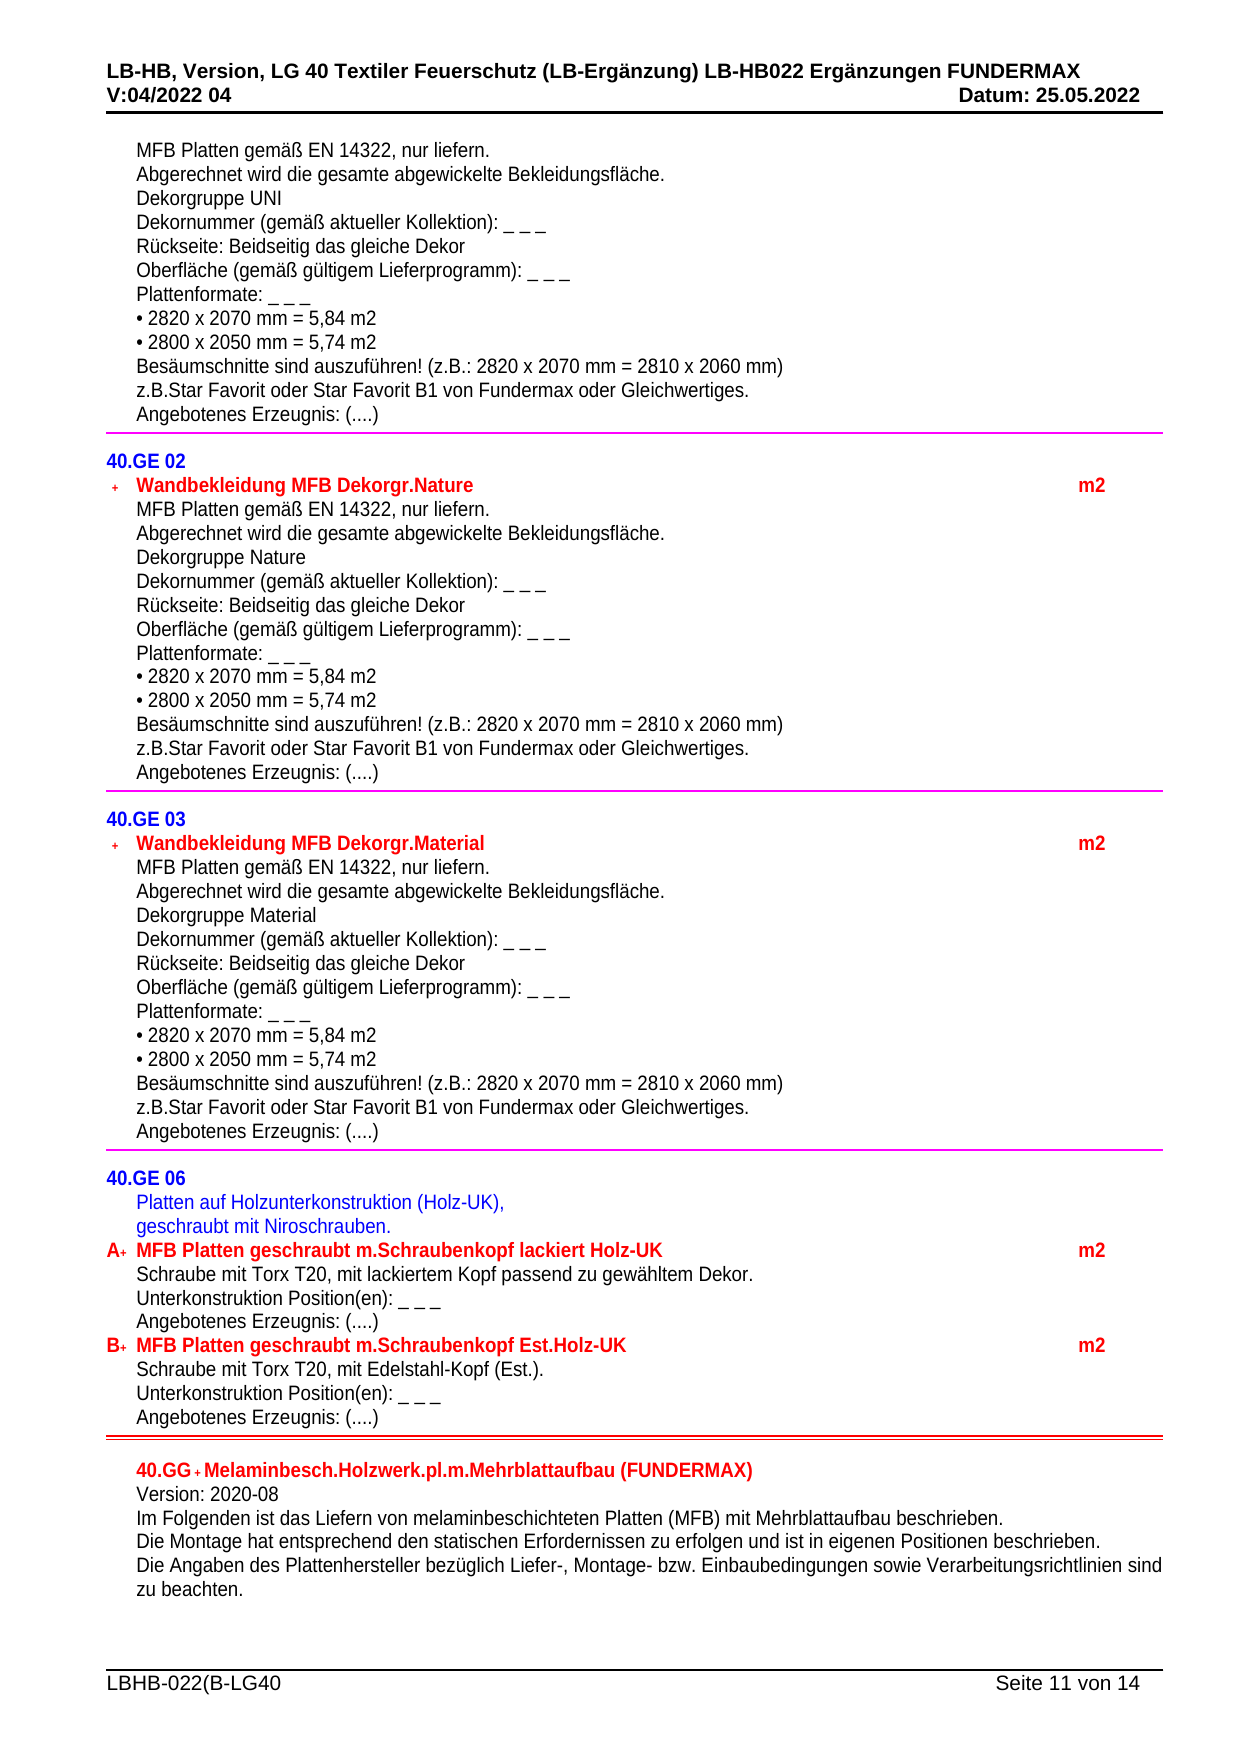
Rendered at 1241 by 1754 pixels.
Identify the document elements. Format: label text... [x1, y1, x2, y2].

text • 2800 x 2050 mm = 5,74 m2 [136, 688, 1163, 712]
text Angebotenes Erzeugnis: (....) [136, 402, 1163, 426]
text Dekornummer (gemäß aktueller Kollektion): _ _ _ [136, 927, 1163, 951]
text Dekorgruppe Material [136, 903, 1163, 927]
text Angebotenes Erzeugnis: (....) [136, 760, 1163, 784]
text • 2820 x 2070 mm = 5,84 m2 [136, 1023, 1163, 1047]
text Angebotenes Erzeugnis: (....) [136, 1405, 1163, 1429]
text 40.GE 02 [106, 449, 1163, 473]
text Unterkonstruktion Position(en): _ _ _ [136, 1381, 1163, 1405]
text Rückseite: Beidseitig das gleiche Dekor [136, 592, 1163, 616]
text z.B.Star Favorit oder Star Favorit B1 von Fundermax oder Gleichwertiges. [136, 378, 1163, 402]
text Abgerechnet wird die gesamte abgewickelte Bekleidungsfläche. [136, 879, 1163, 903]
text Unterkonstruktion Position(en): _ _ _ [136, 1285, 1163, 1309]
text A+ MFB Platten geschraubt m.Schraubenkopf lackiert Holz-UK m2 [106, 1237, 1163, 1261]
text MFB Platten gemäß EN 14322, nur liefern. [136, 138, 1163, 162]
text Besäumschnitte sind auszuführen! (z.B.: 2820 x 2070 mm = 2810 x 2060 mm) [136, 712, 1163, 736]
text 40.GE 03 [106, 807, 1163, 831]
text Im Folgenden ist das Liefern von melaminbeschichteten Platten (MFB) mit Mehrblattaufbau beschrieben. [136, 1505, 1163, 1529]
text Plattenformate: _ _ _ [136, 282, 1163, 306]
text Rückseite: Beidseitig das gleiche Dekor [136, 234, 1163, 258]
text Oberfläche (gemäß gültigem Lieferprogramm): _ _ _ [136, 975, 1163, 999]
text 40.GE 06 [106, 1166, 1163, 1189]
text Angebotenes Erzeugnis: (....) [136, 1119, 1163, 1143]
text Plattenformate: _ _ _ [136, 640, 1163, 664]
text Dekornummer (gemäß aktueller Kollektion): _ _ _ [136, 568, 1163, 592]
text + Wandbekleidung MFB Dekorgr.Material m2 [106, 831, 1163, 855]
text MFB Platten gemäß EN 14322, nur liefern. [136, 855, 1163, 879]
text • 2800 x 2050 mm = 5,74 m2 [136, 1047, 1163, 1071]
text Die Angaben des Plattenhersteller bezüglich Liefer-, Montage- bzw. Einbaubedingungen sowie Verarbeitungsrichtlinien sind zu beachten. [136, 1553, 1163, 1601]
text B+ MFB Platten geschraubt m.Schraubenkopf Est.Holz-UK m2 [106, 1333, 1163, 1357]
text Abgerechnet wird die gesamte abgewickelte Bekleidungsfläche. [136, 521, 1163, 544]
text Schraube mit Torx T20, mit lackiertem Kopf passend zu gewähltem Dekor. [136, 1261, 1163, 1285]
text + Wandbekleidung MFB Dekorgr.Nature m2 [106, 473, 1163, 497]
text 40.GG + Melaminbesch.Holzwerk.pl.m.Mehrblattaufbau (FUNDERMAX) [136, 1457, 1163, 1481]
text Dekorgruppe UNI [136, 186, 1163, 210]
text • 2820 x 2070 mm = 5,84 m2 [136, 664, 1163, 688]
text Angebotenes Erzeugnis: (....) [136, 1309, 1163, 1333]
text Die Montage hat entsprechend den statischen Erfordernissen zu erfolgen und ist in eigenen Positionen beschrieben. [136, 1529, 1163, 1553]
text Schraube mit Torx T20, mit Edelstahl-Kopf (Est.). [136, 1357, 1163, 1381]
text Platten auf Holzunterkonstruktion (Holz-UK), [136, 1189, 1163, 1213]
text z.B.Star Favorit oder Star Favorit B1 von Fundermax oder Gleichwertiges. [136, 736, 1163, 760]
text Abgerechnet wird die gesamte abgewickelte Bekleidungsfläche. [136, 162, 1163, 186]
text geschraubt mit Niroschrauben. [136, 1213, 1163, 1237]
text • 2800 x 2050 mm = 5,74 m2 [136, 330, 1163, 354]
text Rückseite: Beidseitig das gleiche Dekor [136, 951, 1163, 975]
text Oberfläche (gemäß gültigem Lieferprogramm): _ _ _ [136, 616, 1163, 640]
text MFB Platten gemäß EN 14322, nur liefern. [136, 497, 1163, 521]
text Dekornummer (gemäß aktueller Kollektion): _ _ _ [136, 210, 1163, 234]
text • 2820 x 2070 mm = 5,84 m2 [136, 306, 1163, 330]
text Besäumschnitte sind auszuführen! (z.B.: 2820 x 2070 mm = 2810 x 2060 mm) [136, 1071, 1163, 1095]
text Dekorgruppe Nature [136, 544, 1163, 568]
text z.B.Star Favorit oder Star Favorit B1 von Fundermax oder Gleichwertiges. [136, 1095, 1163, 1119]
text Plattenformate: _ _ _ [136, 999, 1163, 1023]
text Oberfläche (gemäß gültigem Lieferprogramm): _ _ _ [136, 258, 1163, 282]
text Besäumschnitte sind auszuführen! (z.B.: 2820 x 2070 mm = 2810 x 2060 mm) [136, 354, 1163, 378]
text Version: 2020-08 [136, 1481, 1163, 1505]
